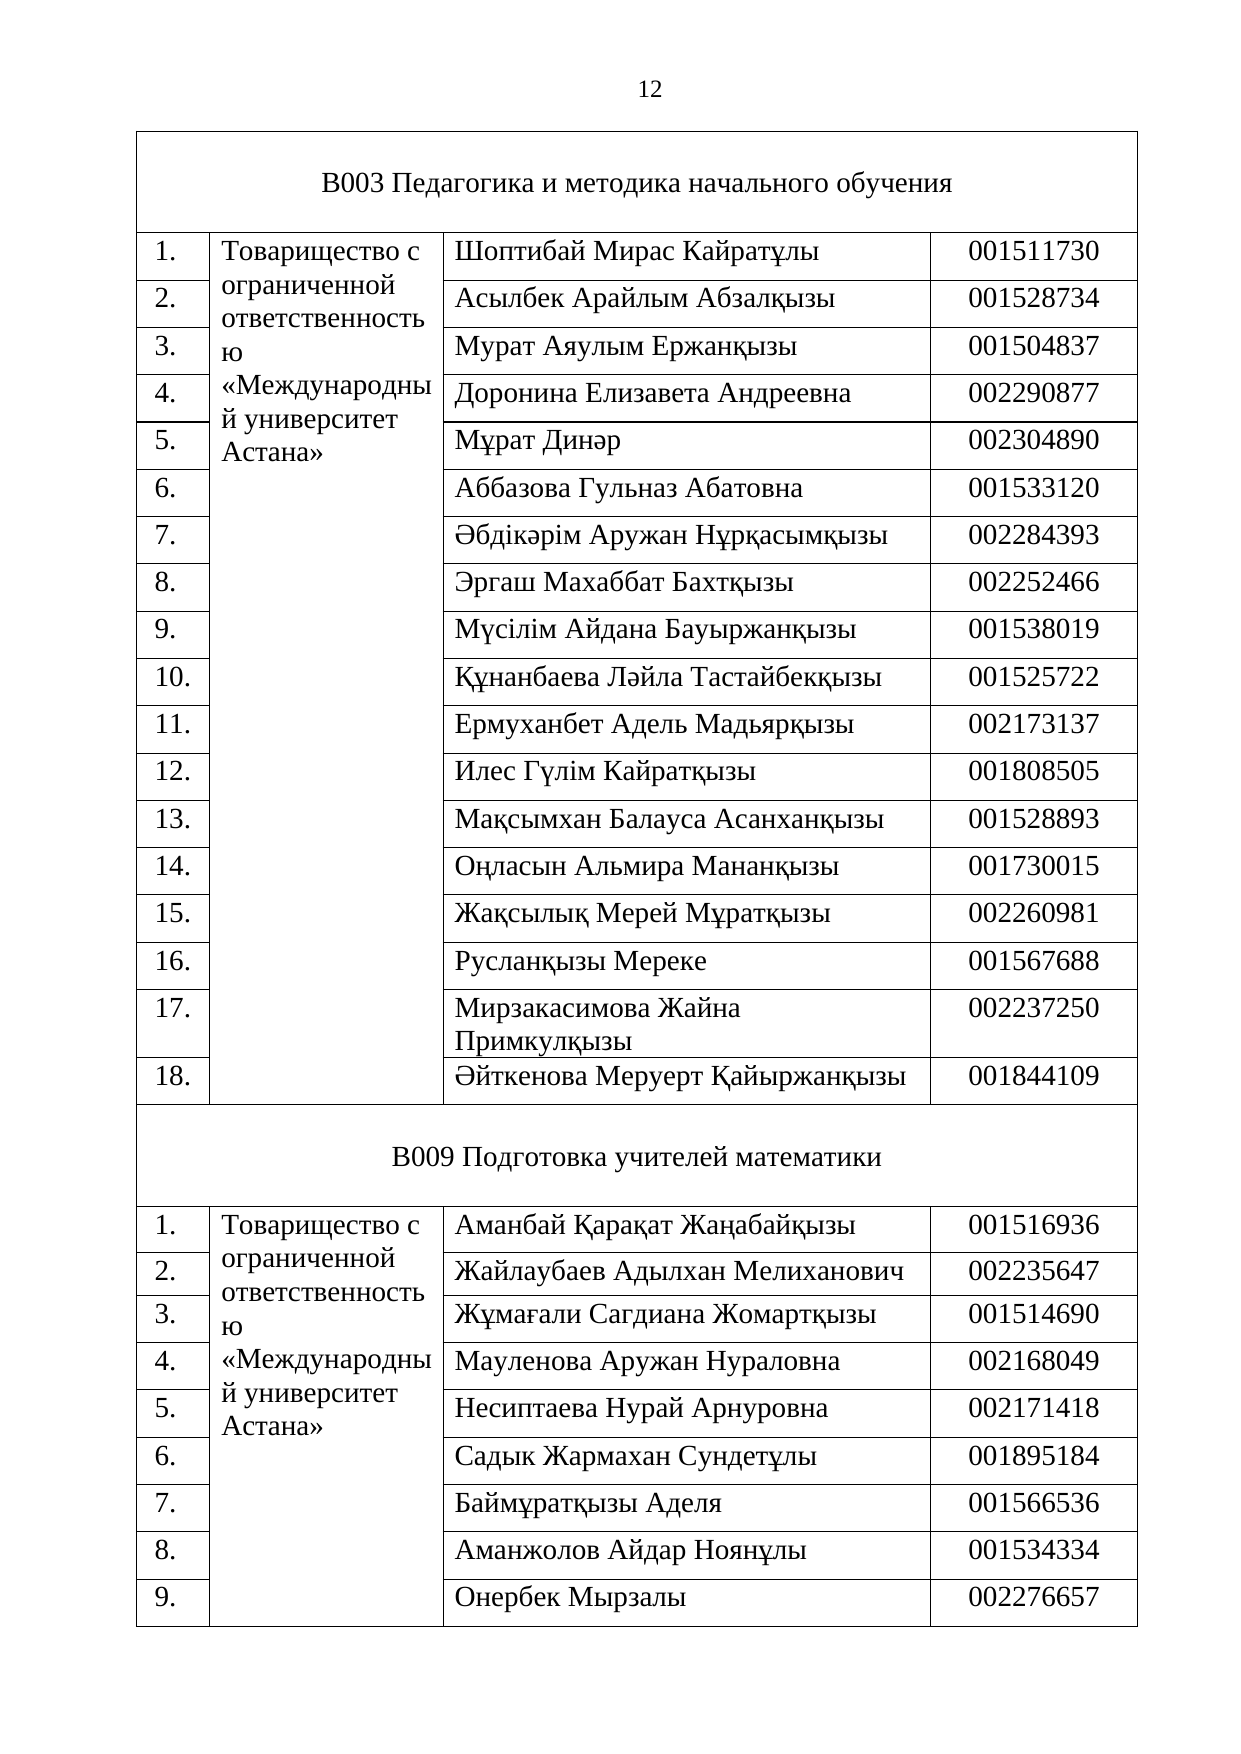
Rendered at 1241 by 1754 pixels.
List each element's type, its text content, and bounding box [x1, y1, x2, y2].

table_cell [210, 233, 443, 1104]
table_cell [137, 1253, 209, 1295]
table_cell 002252466 [931, 564, 1137, 611]
table_cell Шоптибай Мирас Кайратұлы [444, 233, 930, 279]
table_cell 001528734 [931, 281, 1137, 327]
table_cell Русланқызы Мереке [444, 943, 930, 989]
table_cell 001808505 [931, 754, 1137, 800]
table_cell [137, 564, 209, 611]
table_cell Аманбай Қарақат Жаңабайқызы [444, 1207, 930, 1252]
table_cell [137, 848, 209, 894]
table_cell [137, 801, 209, 847]
table_cell [137, 1438, 209, 1484]
table_cell Мүсілім Айдана Бауыржанқызы [444, 612, 930, 658]
table_cell Доронина Елизавета Андреевна [444, 375, 930, 421]
table_cell 002290877 [931, 375, 1137, 421]
table_cell Товарищество с ограниченной ответственностью «Международный университет Астана» [210, 1207, 443, 1626]
table_cell Асылбек Арайлым Абзалқызы [444, 281, 930, 327]
table_cell 002168049 [931, 1343, 1137, 1389]
table_cell [137, 470, 209, 516]
table_cell [137, 990, 209, 1057]
table_cell Мұрат Динәр [444, 423, 930, 469]
table_cell 001511730 [931, 233, 1137, 279]
table_cell Оңласын Альмира Мананқызы [444, 848, 930, 894]
table_cell Жайлаубаев Адылхан Мелиханович [444, 1253, 930, 1295]
table_cell [137, 233, 209, 279]
table_cell 002237250 [931, 990, 1137, 1057]
table_cell [137, 1485, 209, 1531]
table_cell 002171418 [931, 1390, 1137, 1437]
table_cell 001567688 [931, 943, 1137, 989]
table_cell [137, 1343, 209, 1389]
table_cell Эргаш Махаббат Бахтқызы [444, 564, 930, 611]
table_cell 001525722 [931, 659, 1137, 705]
table_cell Аманжолов Айдар Ноянұлы [444, 1532, 930, 1578]
table_cell Садык Жармахан Сундетұлы [444, 1438, 930, 1484]
table_cell 001730015 [931, 848, 1137, 894]
table_cell 001538019 [931, 612, 1137, 658]
table_cell Мауленова Аружан Нураловна [444, 1343, 930, 1389]
table_cell [137, 659, 209, 705]
table_cell 002173137 [931, 706, 1137, 752]
table_cell Мирзакасимова Жайна Примкулқызы [444, 990, 930, 1057]
table_cell Онербек Мырзалы [444, 1580, 930, 1626]
table_cell [137, 1390, 209, 1437]
table_cell [137, 1532, 209, 1578]
table_cell 001566536 [931, 1485, 1137, 1531]
table_cell Құнанбаева Ләйла Тастайбекқызы [444, 659, 930, 705]
table_cell [137, 754, 209, 800]
table_cell 001504837 [931, 328, 1137, 374]
table_cell [137, 1296, 209, 1342]
table_cell Несиптаева Нурай Арнуровна [444, 1390, 930, 1437]
table_cell 001844109 [931, 1058, 1137, 1104]
table_cell Мурат Аяулым Ержанқызы [444, 328, 930, 374]
table_cell 001534334 [931, 1532, 1137, 1578]
table_cell 002276657 [931, 1580, 1137, 1626]
table_cell [137, 375, 209, 421]
table_cell [137, 517, 209, 563]
table_cell [137, 281, 209, 327]
table_cell Жақсылық Мерей Мұратқызы [444, 895, 930, 942]
table_cell 001516936 [931, 1207, 1137, 1252]
table_cell [137, 1207, 209, 1252]
table_cell Мақсымхан Балауса Асанханқызы [444, 801, 930, 847]
table_cell В009 Подготовка учителей математики [137, 1105, 1137, 1206]
table_cell [137, 706, 209, 752]
table_cell Аббазова Гульназ Абатовна [444, 470, 930, 516]
table_cell 002284393 [931, 517, 1137, 563]
table_cell 002304890 [931, 423, 1137, 469]
table_cell [137, 1580, 209, 1626]
table_cell 001514690 [931, 1296, 1137, 1342]
table_cell [137, 895, 209, 942]
table_cell В003 Педагогика и методика начального обучения [137, 132, 1137, 232]
table_cell Баймұратқызы Аделя [444, 1485, 930, 1531]
table_cell [137, 328, 209, 374]
table_cell [137, 1058, 209, 1104]
table_cell Жұмағали Сагдиана Жомартқызы [444, 1296, 930, 1342]
table_cell [137, 612, 209, 658]
table_cell Әбдікәрім Аружан Нұрқасымқызы [444, 517, 930, 563]
table_cell Илес Гүлім Кайратқызы [444, 754, 930, 800]
table_cell 001533120 [931, 470, 1137, 516]
table_cell Ермуханбет Адель Мадьярқызы [444, 706, 930, 752]
table_cell 001895184 [931, 1438, 1137, 1484]
table_cell 002235647 [931, 1253, 1137, 1295]
table_cell [137, 423, 209, 469]
table_cell [137, 943, 209, 989]
table_cell 001528893 [931, 801, 1137, 847]
table_cell 002260981 [931, 895, 1137, 942]
table_cell Әйткенова Меруерт Қайыржанқызы [444, 1058, 930, 1104]
